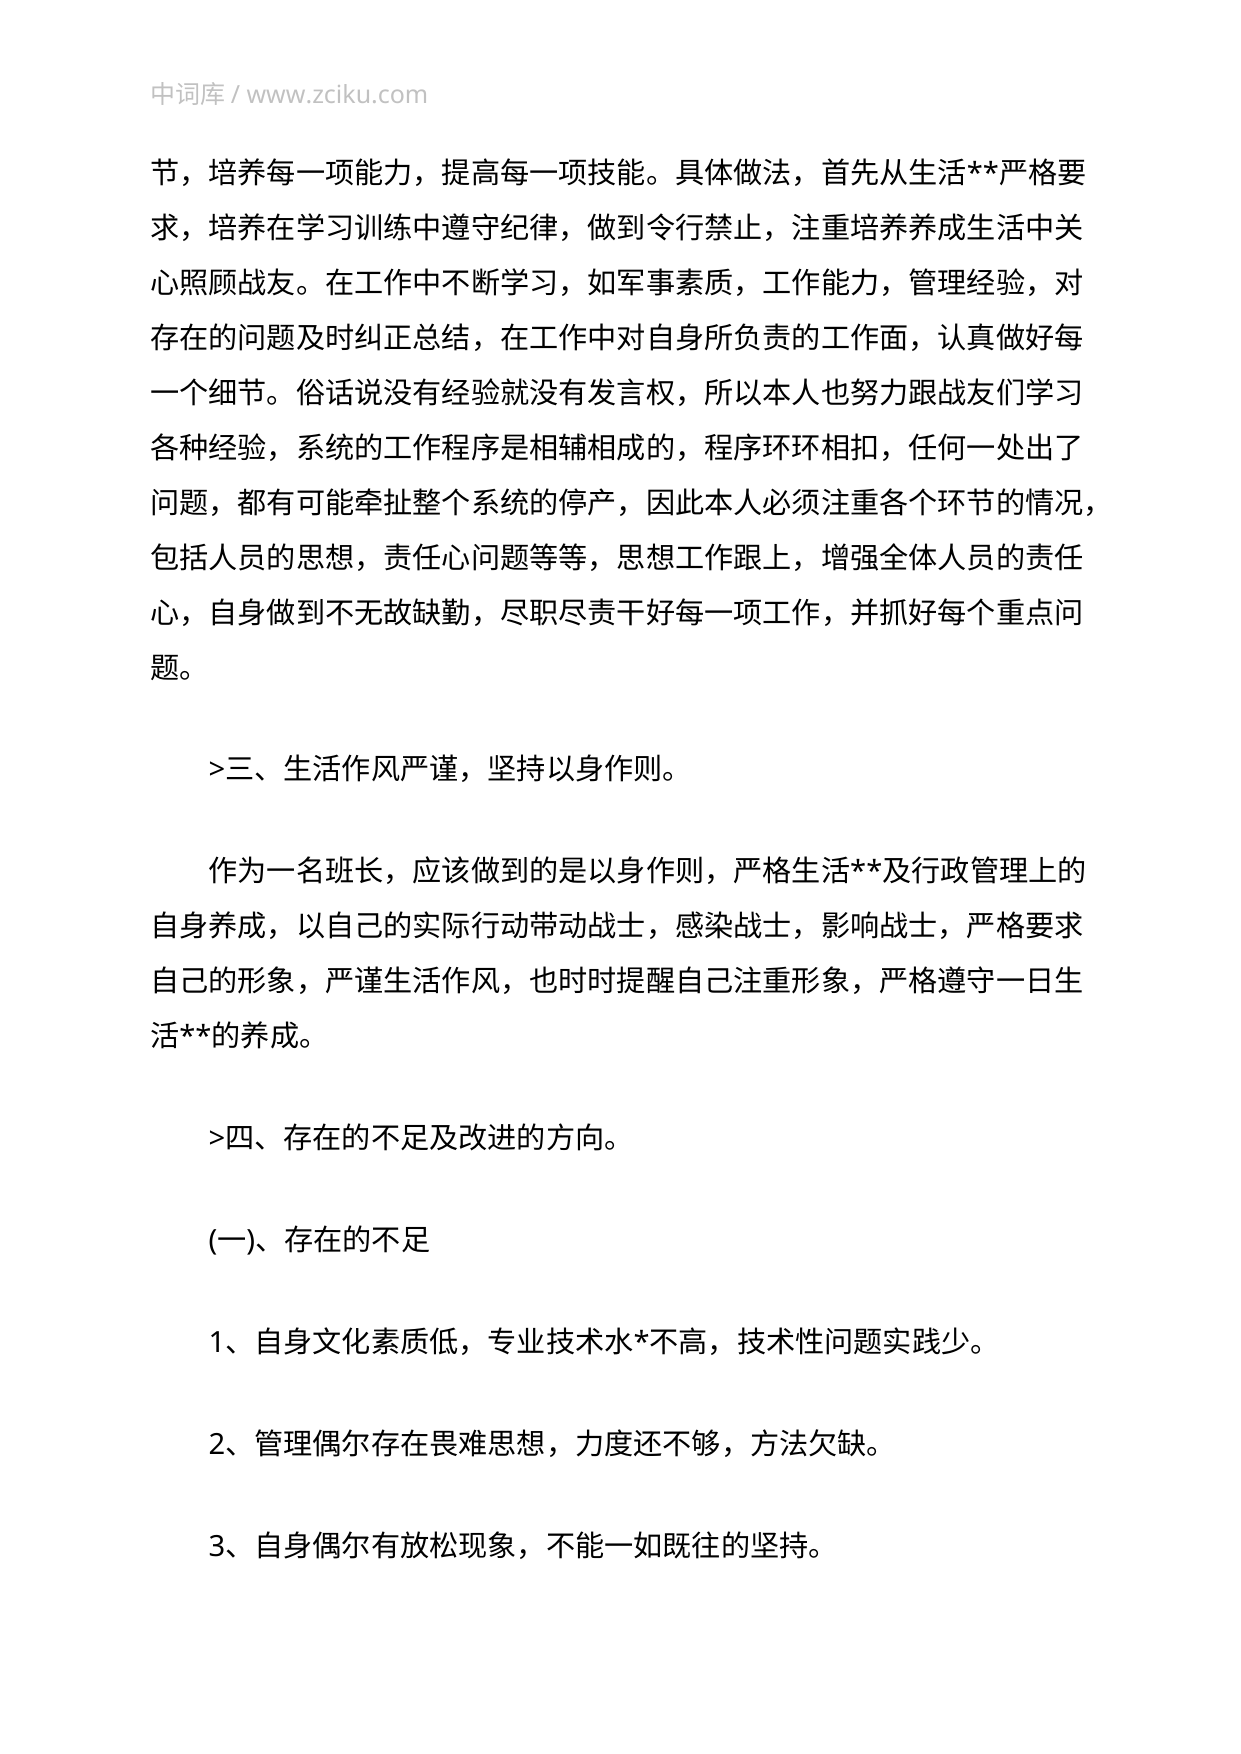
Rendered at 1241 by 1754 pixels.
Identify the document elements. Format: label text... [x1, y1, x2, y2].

text 1、自身文化素质低，专业技术水*不高，技术性问题实践少。 [150, 1319, 1090, 1361]
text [150, 150, 1090, 686]
text >三、生活作风严谨，坚持以身作则。 [150, 746, 1090, 788]
text 作为一名班长，应该做到的是以身作则，严格生活**及行政管理上的自身养成，以自己的实际行动带动战士，感染战士，影响战士，严格要求自己的形象，严谨生活作风，也时时提醒自己注重形象，严格遵守一日生活**的养成。 [150, 848, 1090, 1055]
text >四、存在的不足及改进的方向。 [150, 1115, 1090, 1157]
text 2、管理偶尔存在畏难思想，力度还不够，方法欠缺。 [150, 1421, 1090, 1463]
text 3、自身偶尔有放松现象，不能一如既往的坚持。 [150, 1523, 1090, 1565]
text (一)、存在的不足 [150, 1217, 1090, 1259]
